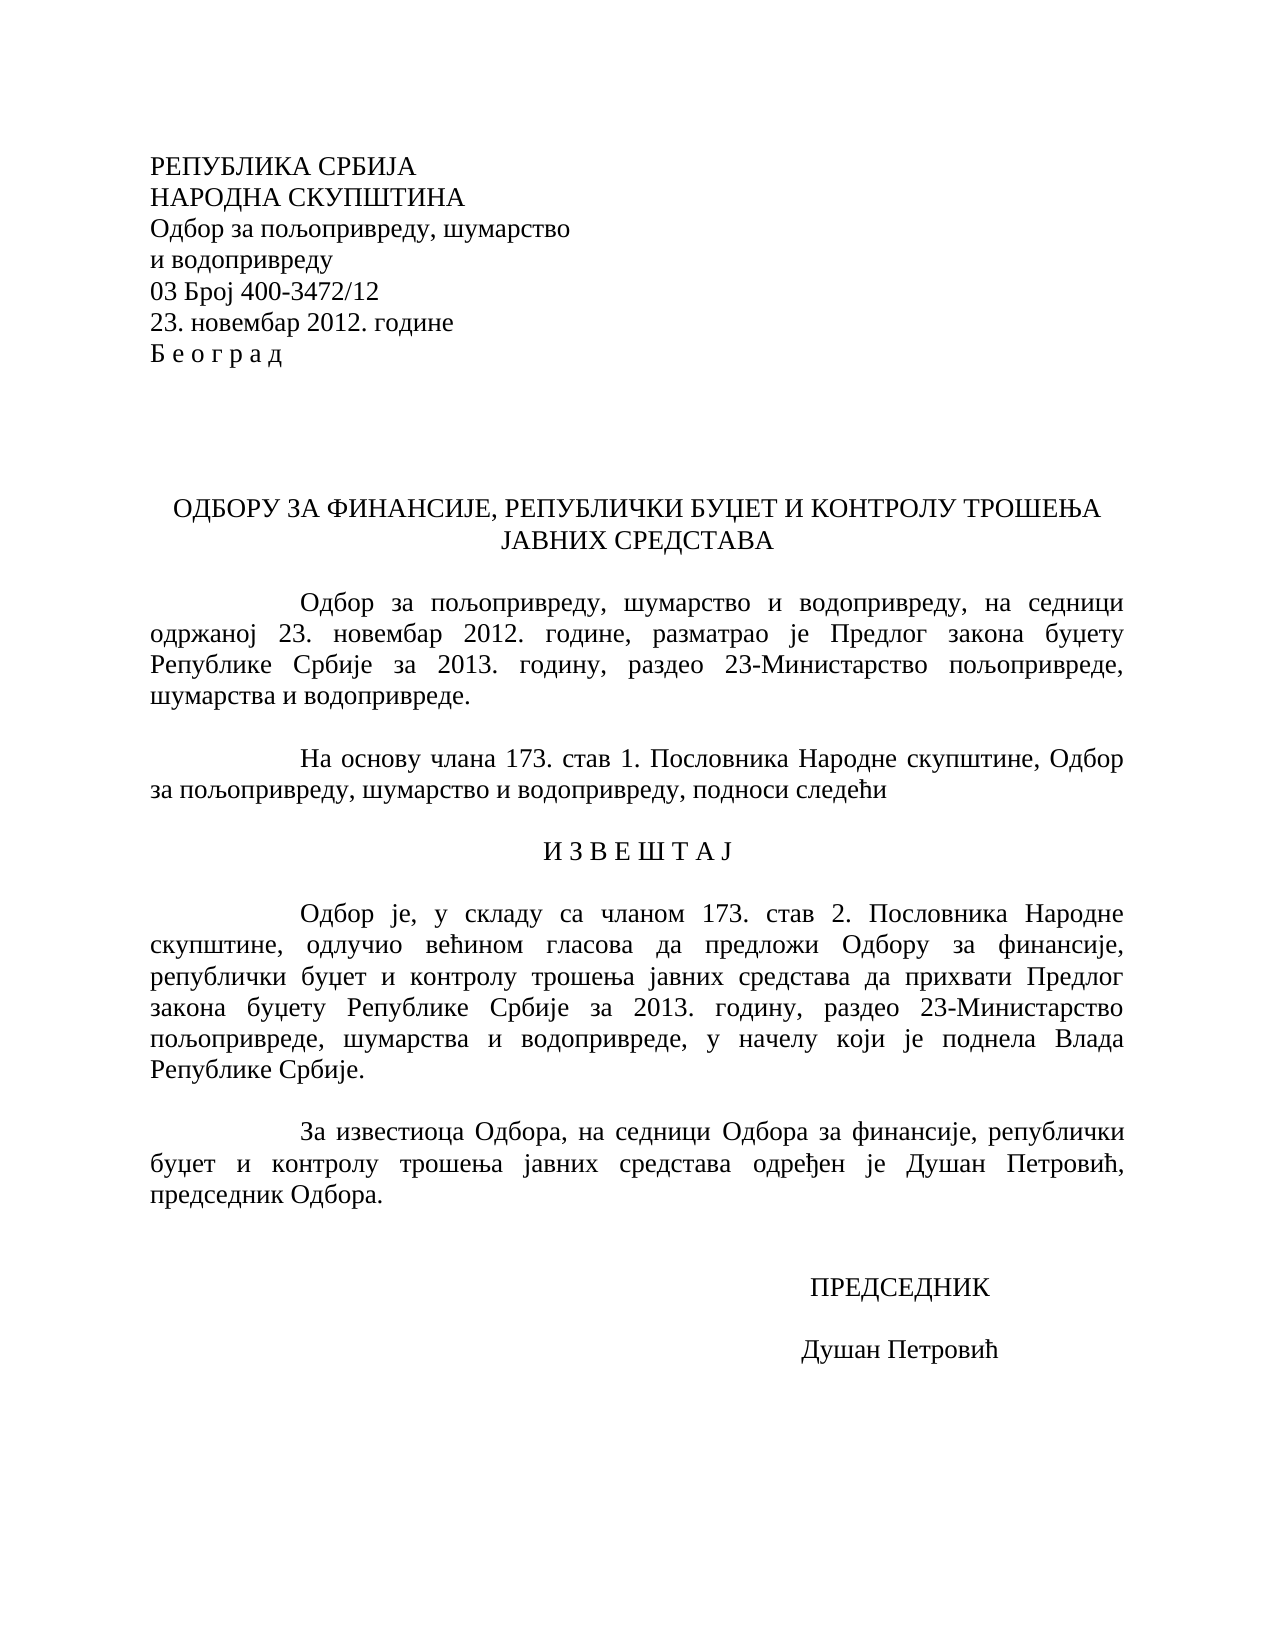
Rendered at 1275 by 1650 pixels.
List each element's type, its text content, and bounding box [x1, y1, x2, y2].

text НАРОДНА СКУПШТИНА [150, 181, 1125, 212]
text На основу члана 173. став 1. Пословника Народне скупштине, Одбор за пољопривреду, шумарство и водопривреду, подноси следећи [150, 742, 1125, 804]
text РЕПУБЛИКА СРБИЈА [150, 150, 1125, 181]
text И З В Е Ш Т А Ј [150, 835, 1125, 866]
text ПРЕДСЕДНИК [150, 1271, 1125, 1302]
text и водопривреду [150, 243, 1125, 274]
text Б е о г р а д [150, 337, 1125, 368]
text ОДБОРУ ЗА ФИНАНСИЈЕ, РЕПУБЛИЧКИ БУЏЕТ И КОНТРОЛУ ТРОШЕЊА ЈАВНИХ СРЕДСТАВА [150, 493, 1125, 555]
text Одбор је, у складу са чланом 173. став 2. Пословника Народне скупштине, одлучио већином гласова да предложи Одбору за финансије, републички буџет и контролу трошења јавних средстава да прихвати Предлог закона буџету Републике Србије за 2013. годину, раздео 23-Министарство пољопривреде, шумарства и водопривреде, у начелу који је поднела Влада Републике Србије. [150, 897, 1125, 1084]
text 03 Број 400-3472/12 [150, 274, 1125, 306]
text Душан Петровић [150, 1333, 1125, 1365]
text За известиоца Одбора, на седници Одбора за финансије, републички буџет и контролу трошења јавних средстава одређен је Душан Петровић, председник Одбора. [150, 1116, 1125, 1209]
text 23. новембар 2012. године [150, 306, 1125, 337]
text Одбор за пољопривреду, шумарство и водопривреду, на седници одржаној 23. новембар 2012. године, разматрао је Предлог закона буџету Републике Србије за 2013. годину, раздео 23-Министарство пољопривреде, шумарства и водопривреде. [150, 586, 1125, 711]
text Одбор за пољопривреду, шумарство [150, 212, 1125, 243]
